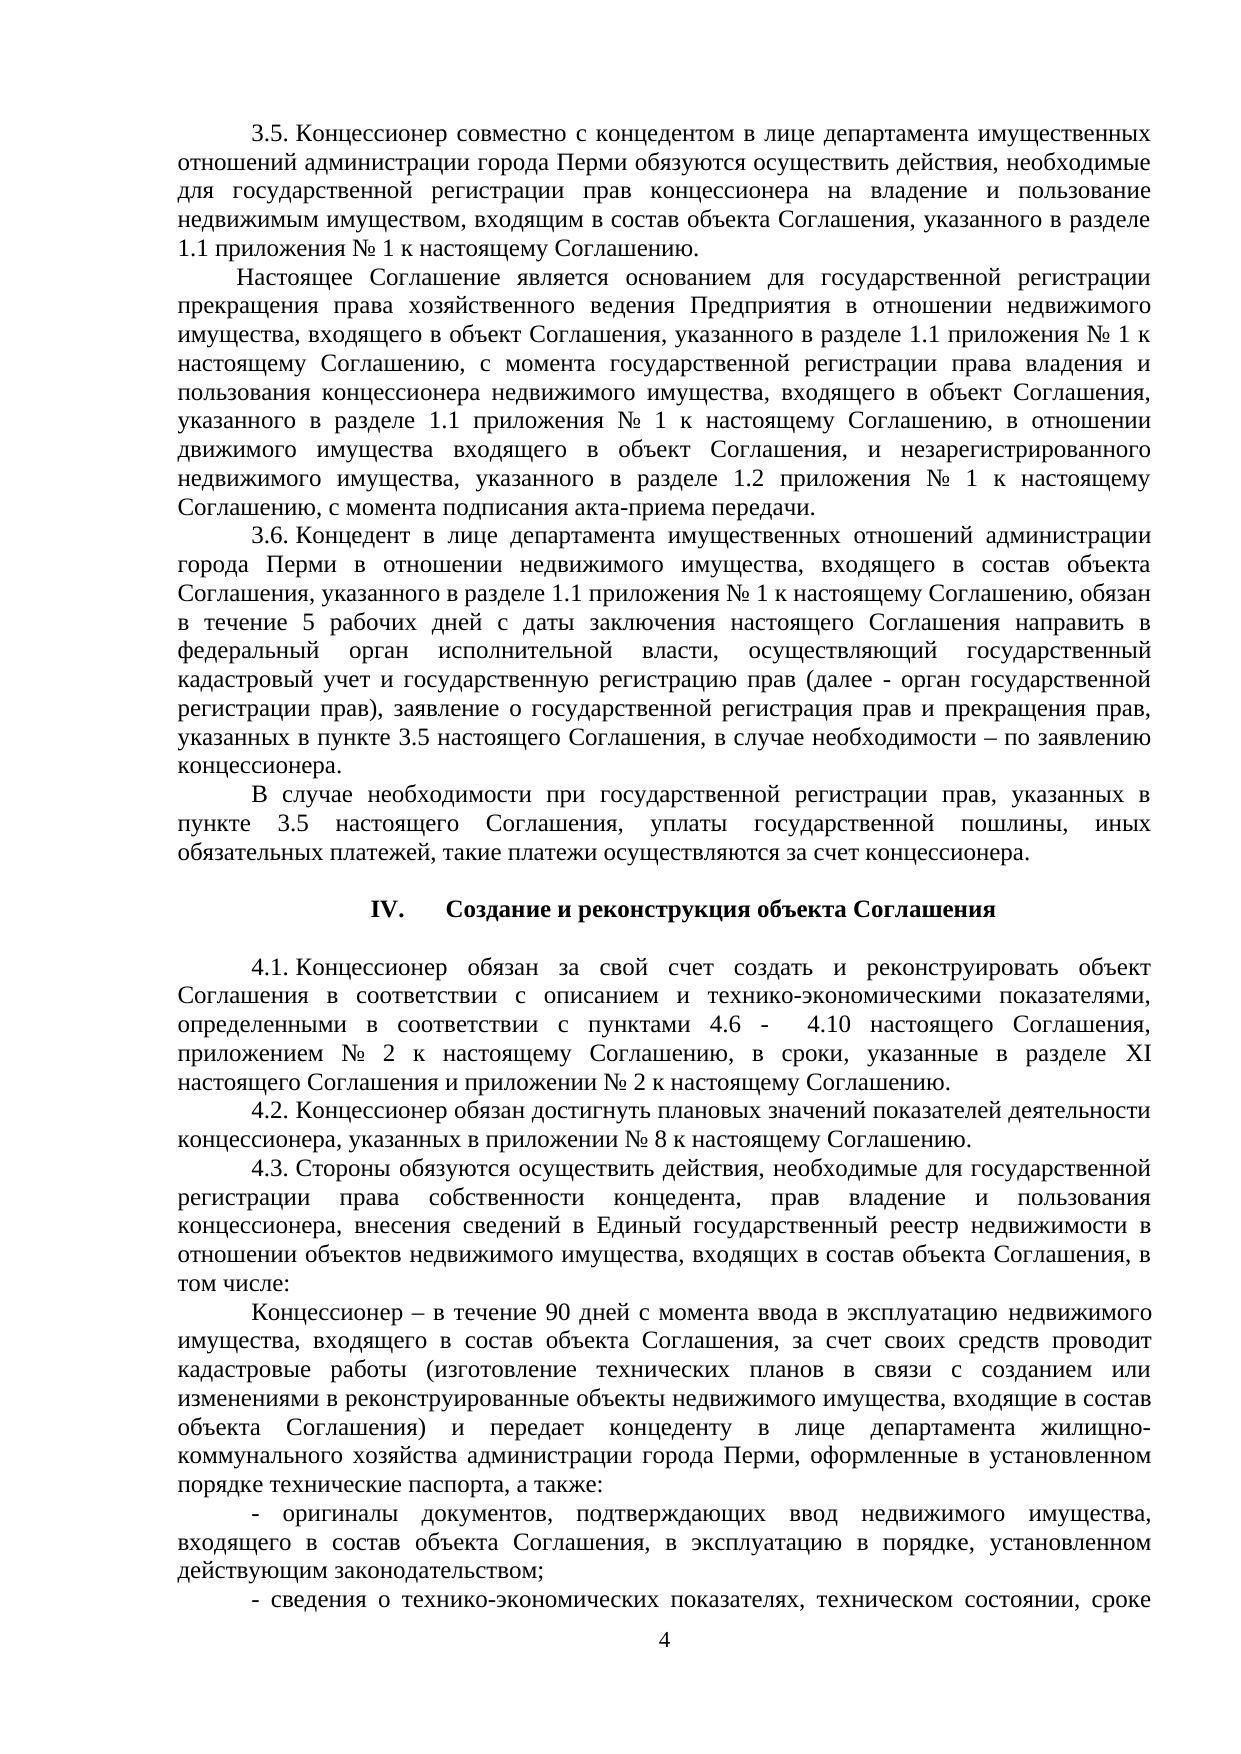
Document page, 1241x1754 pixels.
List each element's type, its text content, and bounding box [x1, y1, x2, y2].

text Концессионер – в течение 90 дней с момента ввода в эксплуатацию недвижимого имущества, входящего в состав объекта Соглашения, за счет своих средств проводит кадастровые работы (изготовление технических планов в связи с созданием или изменениями в реконструированные объекты недвижимого имущества, входящие в состав объекта Соглашения) и передает концеденту в лице департамента жилищно-коммунального хозяйства администрации города Перми, оформленные в установленном порядке технические паспорта, а также: [177, 1297, 1152, 1498]
text Создание и реконструкция объекта Соглашения [215, 894, 1152, 923]
list Концессионер совместно с концедентом в лице департамента имущественных отношений администрации города Перми обязуются осуществить действия, необходимые для государственной регистрации прав концессионера на владение и пользование недвижимым имуществом, входящим в состав объекта Соглашения, указанного в разделе 1.1 приложения № 1 к настоящему Соглашению. [177, 118, 1152, 262]
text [177, 1584, 1152, 1613]
list Концедент в лице департамента имущественных отношений администрации города Перми в отношении недвижимого имущества, входящего в состав объекта Соглашения, указанного в разделе 1.1 приложения № 1 к настоящему Соглашению, обязан в течение 5 рабочих дней с даты заключения настоящего Соглашения направить в федеральный орган исполнительной власти, осуществляющий государственный кадастровый учет и государственную регистрацию прав (далее - орган государственной регистрации прав), заявление о государственной регистрация прав и прекращения прав, указанных в пункте 3.5 настоящего Соглашения, в случае необходимости – по заявлению концессионера. [177, 521, 1152, 779]
list Концессионер обязан за свой счет создать и реконструировать объект Соглашения в соответствии с описанием и технико-экономическими показателями, определенными в соответствии с пунктами 4.6 - 4.10 настоящего Соглашения, приложением № 2 к настоящему Соглашению, в сроки, указанные в разделе XI настоящего Соглашения и приложении № 2 к настоящему Соглашению. [177, 952, 1152, 1096]
text В случае необходимости при государственной регистрации прав, указанных в пункте 3.5 настоящего Соглашения, уплаты государственной пошлины, иных обязательных платежей, такие платежи осуществляются за счет концессионера. [177, 779, 1152, 866]
list Стороны обязуются осуществить действия, необходимые для государственной регистрации права собственности концедента, прав владение и пользования концессионера, внесения сведений в Единый государственный реестр недвижимости в отношении объектов недвижимого имущества, входящих в состав объекта Соглашения, в том числе: [177, 1153, 1152, 1297]
text - оригиналы документов, подтверждающих ввод недвижимого имущества, входящего в состав объекта Соглашения, в эксплуатацию в порядке, установленном действующим законодательством; [177, 1498, 1152, 1584]
text Настоящее Соглашение является основанием для государственной регистрации прекращения права хозяйственного ведения Предприятия в отношении недвижимого имущества, входящего в объект Соглашения, указанного в разделе 1.1 приложения № 1 к настоящему Соглашению, с момента государственной регистрации права владения и пользования концессионера недвижимого имущества, входящего в объект Соглашения, указанного в разделе 1.1 приложения № 1 к настоящему Соглашению, в отношении движимого имущества входящего в объект Соглашения, и незарегистрированного недвижимого имущества, указанного в разделе 1.2 приложения № 1 к настоящему Соглашению, с момента подписания акта-приема передачи. [177, 262, 1152, 521]
list Концессионер обязан достигнуть плановых значений показателей деятельности концессионера, указанных в приложении № 8 к настоящему Соглашению. [177, 1096, 1152, 1153]
